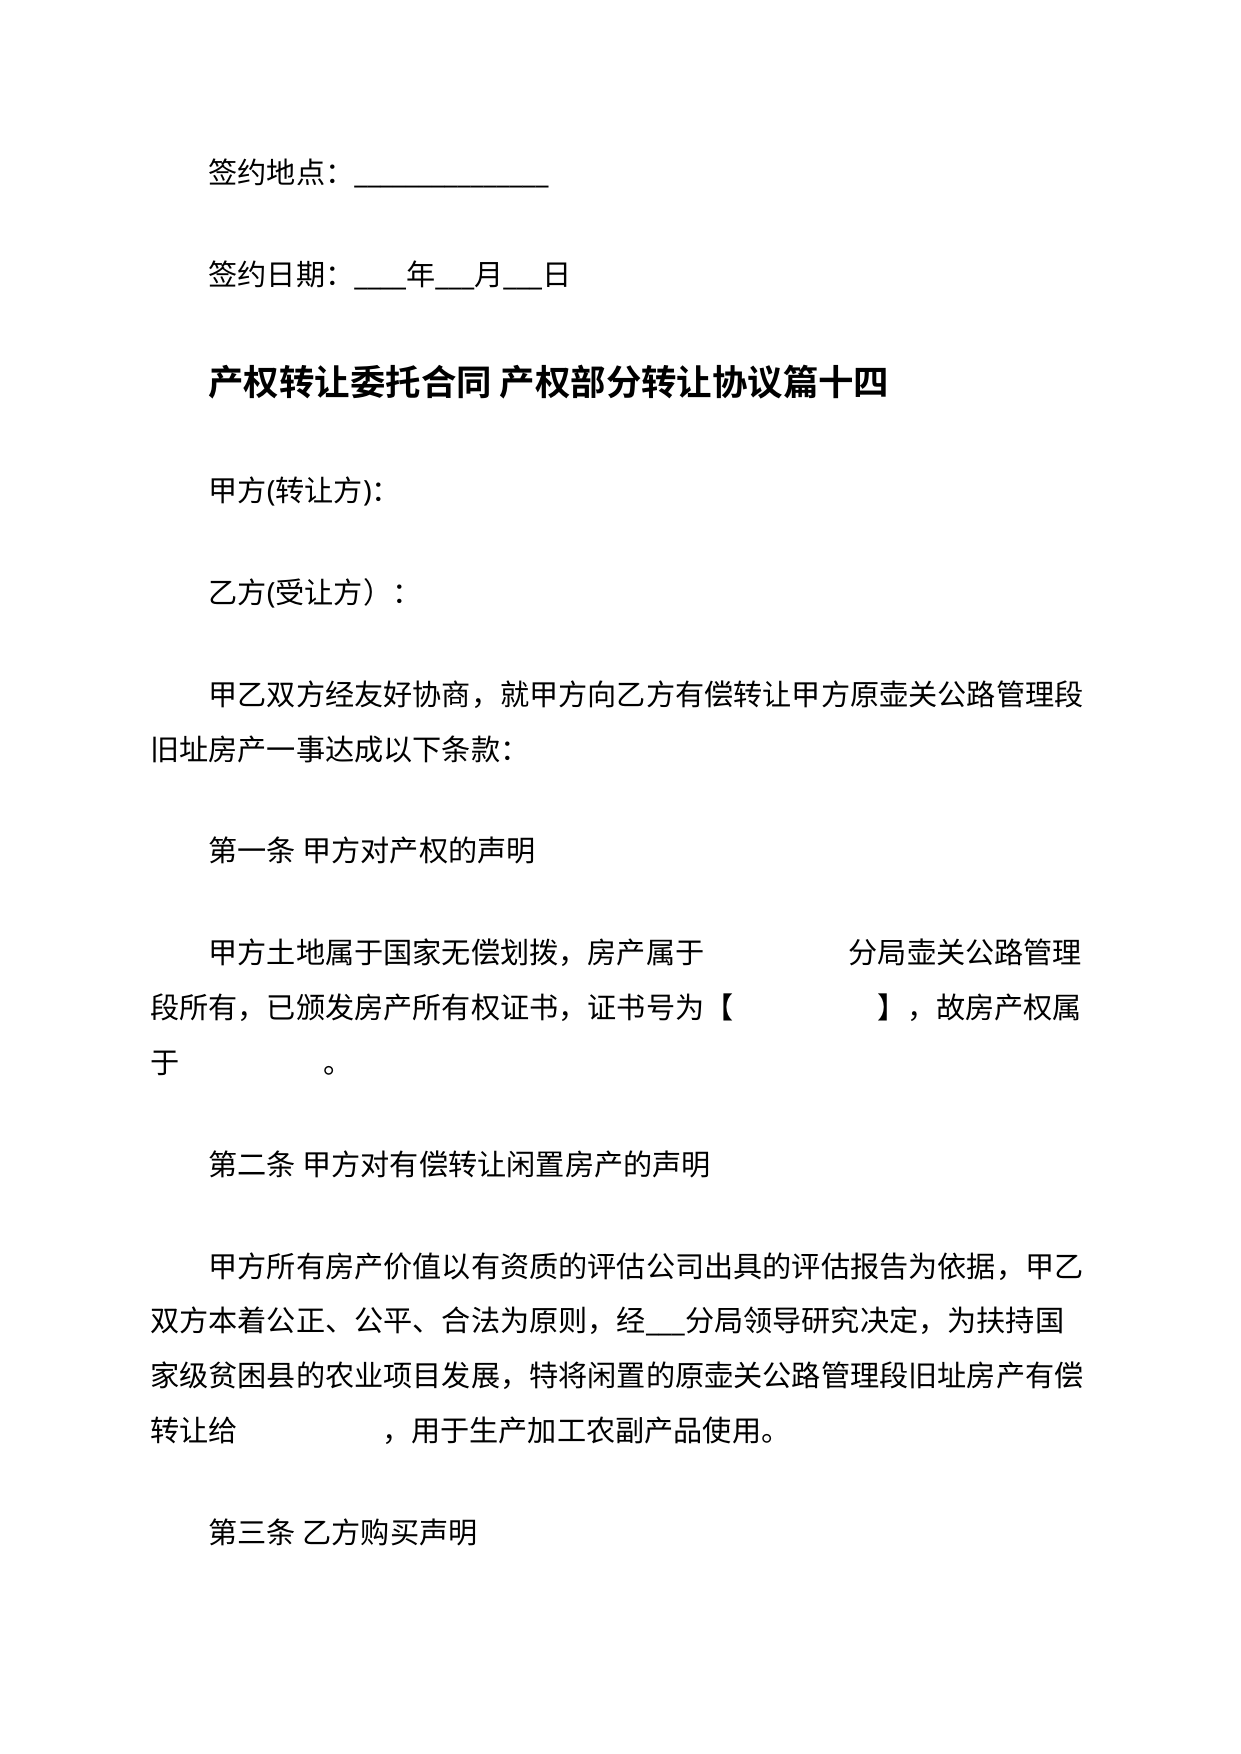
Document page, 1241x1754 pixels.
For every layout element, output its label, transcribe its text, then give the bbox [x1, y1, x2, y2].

text 甲方所有房产价值以有资质的评估公司出具的评估报告为依据，甲乙双方本着公正、公平、合法为原则，经___分局领导研究决定，为扶持国家级贫困县的农业项目发展，特将闲置的原壶关公路管理段旧址房产有偿转让给 ，用于生产加工农副产品使用。 [150, 1243, 1090, 1450]
text 甲乙双方经友好协商，就甲方向乙方有偿转让甲方原壶关公路管理段旧址房产一事达成以下条款： [150, 671, 1090, 768]
text 第三条 乙方购买声明 [150, 1510, 1090, 1552]
text 第二条 甲方对有偿转让闲置房产的声明 [150, 1141, 1090, 1184]
text 产权转让委托合同 产权部分转让协议篇十四 [150, 354, 1090, 405]
text 乙方(受让方）： [150, 569, 1090, 612]
text 签约地点：_______________ [150, 150, 1090, 192]
text 甲方(转让方)： [150, 467, 1090, 510]
text 签约日期：____年___月___日 [150, 252, 1090, 294]
text 甲方土地属于国家无偿划拨，房产属于 分局壶关公路管理段所有，已颁发房产所有权证书，证书号为【 】，故房产权属于 。 [150, 930, 1090, 1082]
text 第一条 甲方对产权的声明 [150, 828, 1090, 870]
